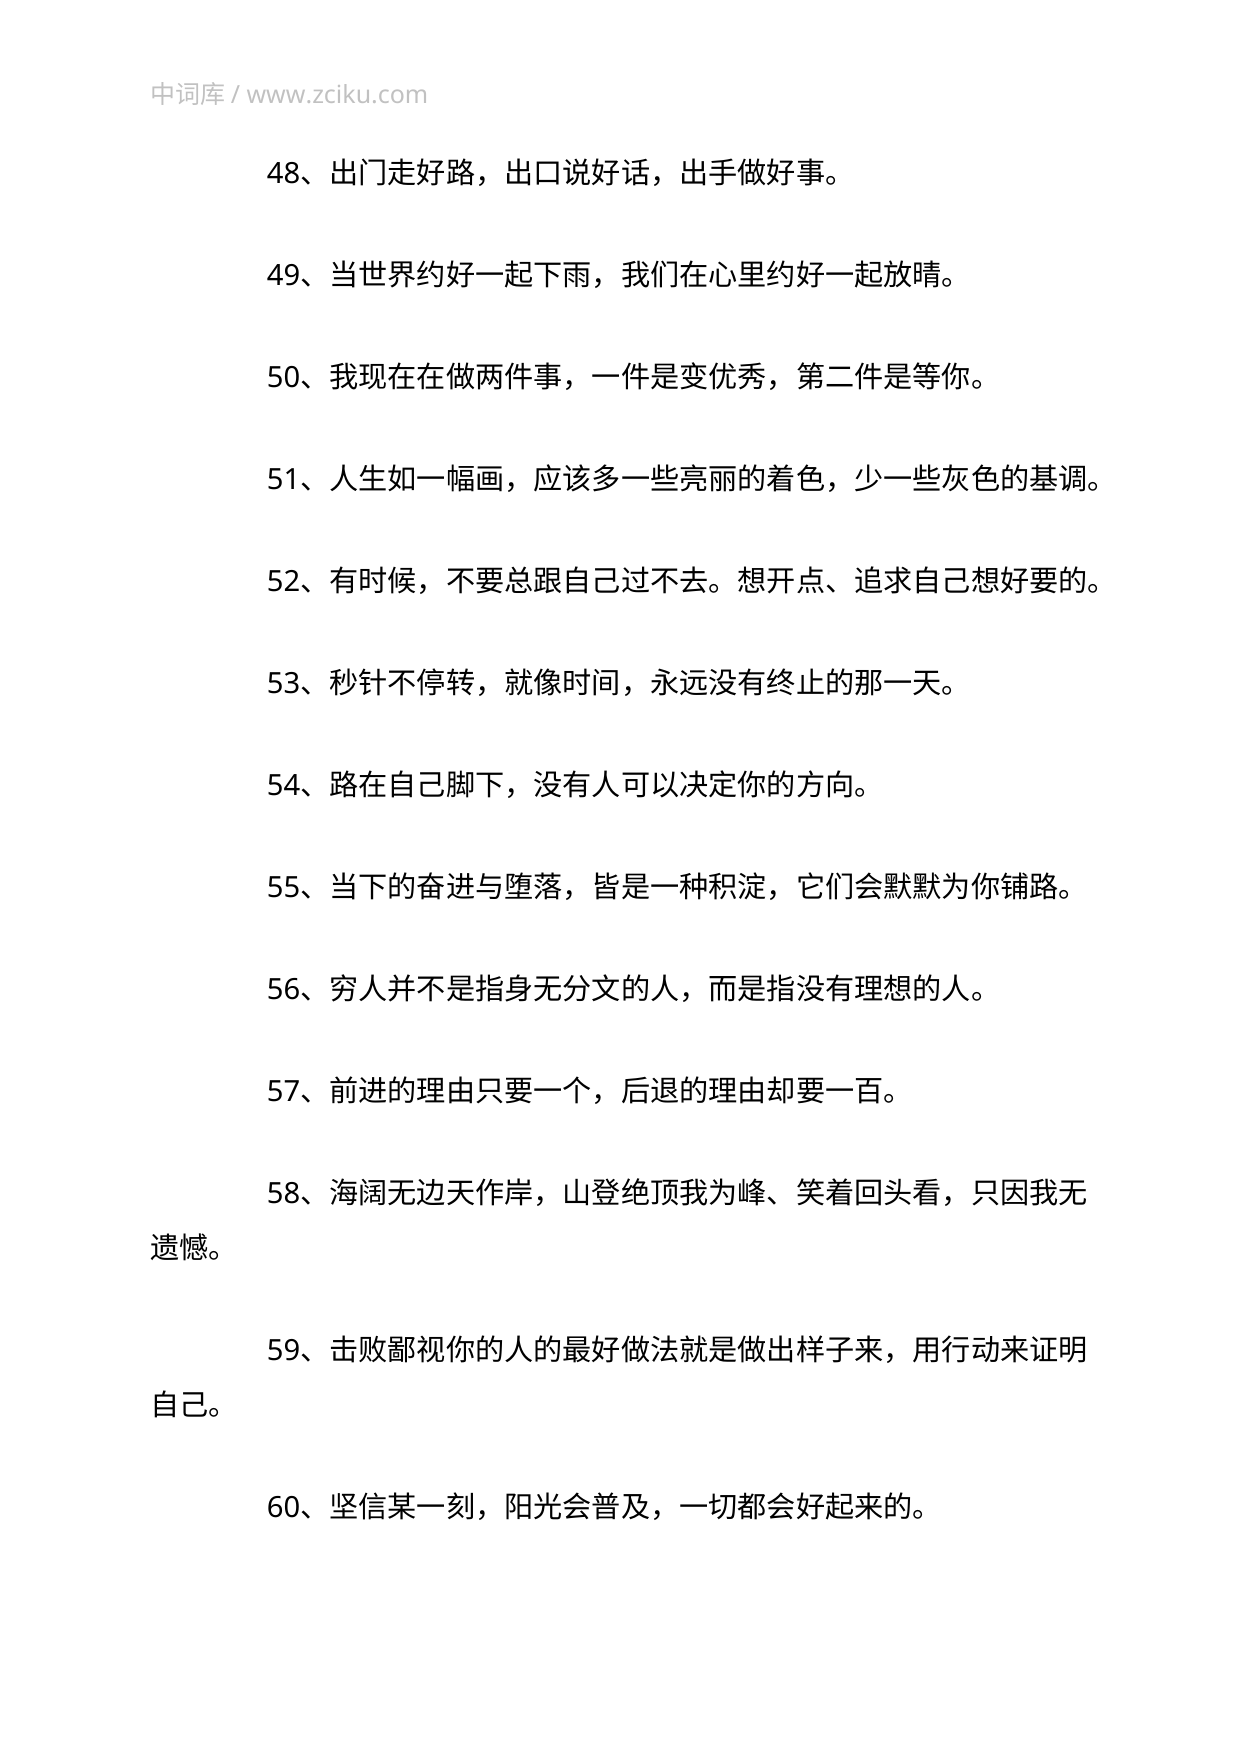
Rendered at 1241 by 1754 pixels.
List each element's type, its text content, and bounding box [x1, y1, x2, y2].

text 56、穷人并不是指身无分文的人，而是指没有理想的人。 [150, 966, 1090, 1008]
text 48、出门走好路，出口说好话，出手做好事。 [150, 150, 1090, 192]
text 51、人生如一幅画，应该多一些亮丽的着色，少一些灰色的基调。 [150, 456, 1090, 498]
text 59、击败鄙视你的人的最好做法就是做出样子来，用行动来证明自己。 [150, 1327, 1090, 1424]
text 58、海阔无边天作岸，山登绝顶我为峰、笑着回头看，只因我无遗憾。 [150, 1170, 1090, 1267]
text 57、前进的理由只要一个，后退的理由却要一百。 [150, 1068, 1090, 1110]
text 49、当世界约好一起下雨，我们在心里约好一起放晴。 [150, 252, 1090, 294]
text 55、当下的奋进与堕落，皆是一种积淀，它们会默默为你铺路。 [150, 864, 1090, 906]
text 53、秒针不停转，就像时间，永远没有终止的那一天。 [150, 660, 1090, 702]
text 50、我现在在做两件事，一件是变优秀，第二件是等你。 [150, 354, 1090, 396]
text 54、路在自己脚下，没有人可以决定你的方向。 [150, 762, 1090, 804]
text 60、坚信某一刻，阳光会普及，一切都会好起来的。 [150, 1483, 1090, 1526]
text 52、有时候，不要总跟自己过不去。想开点、追求自己想好要的。 [150, 558, 1090, 600]
